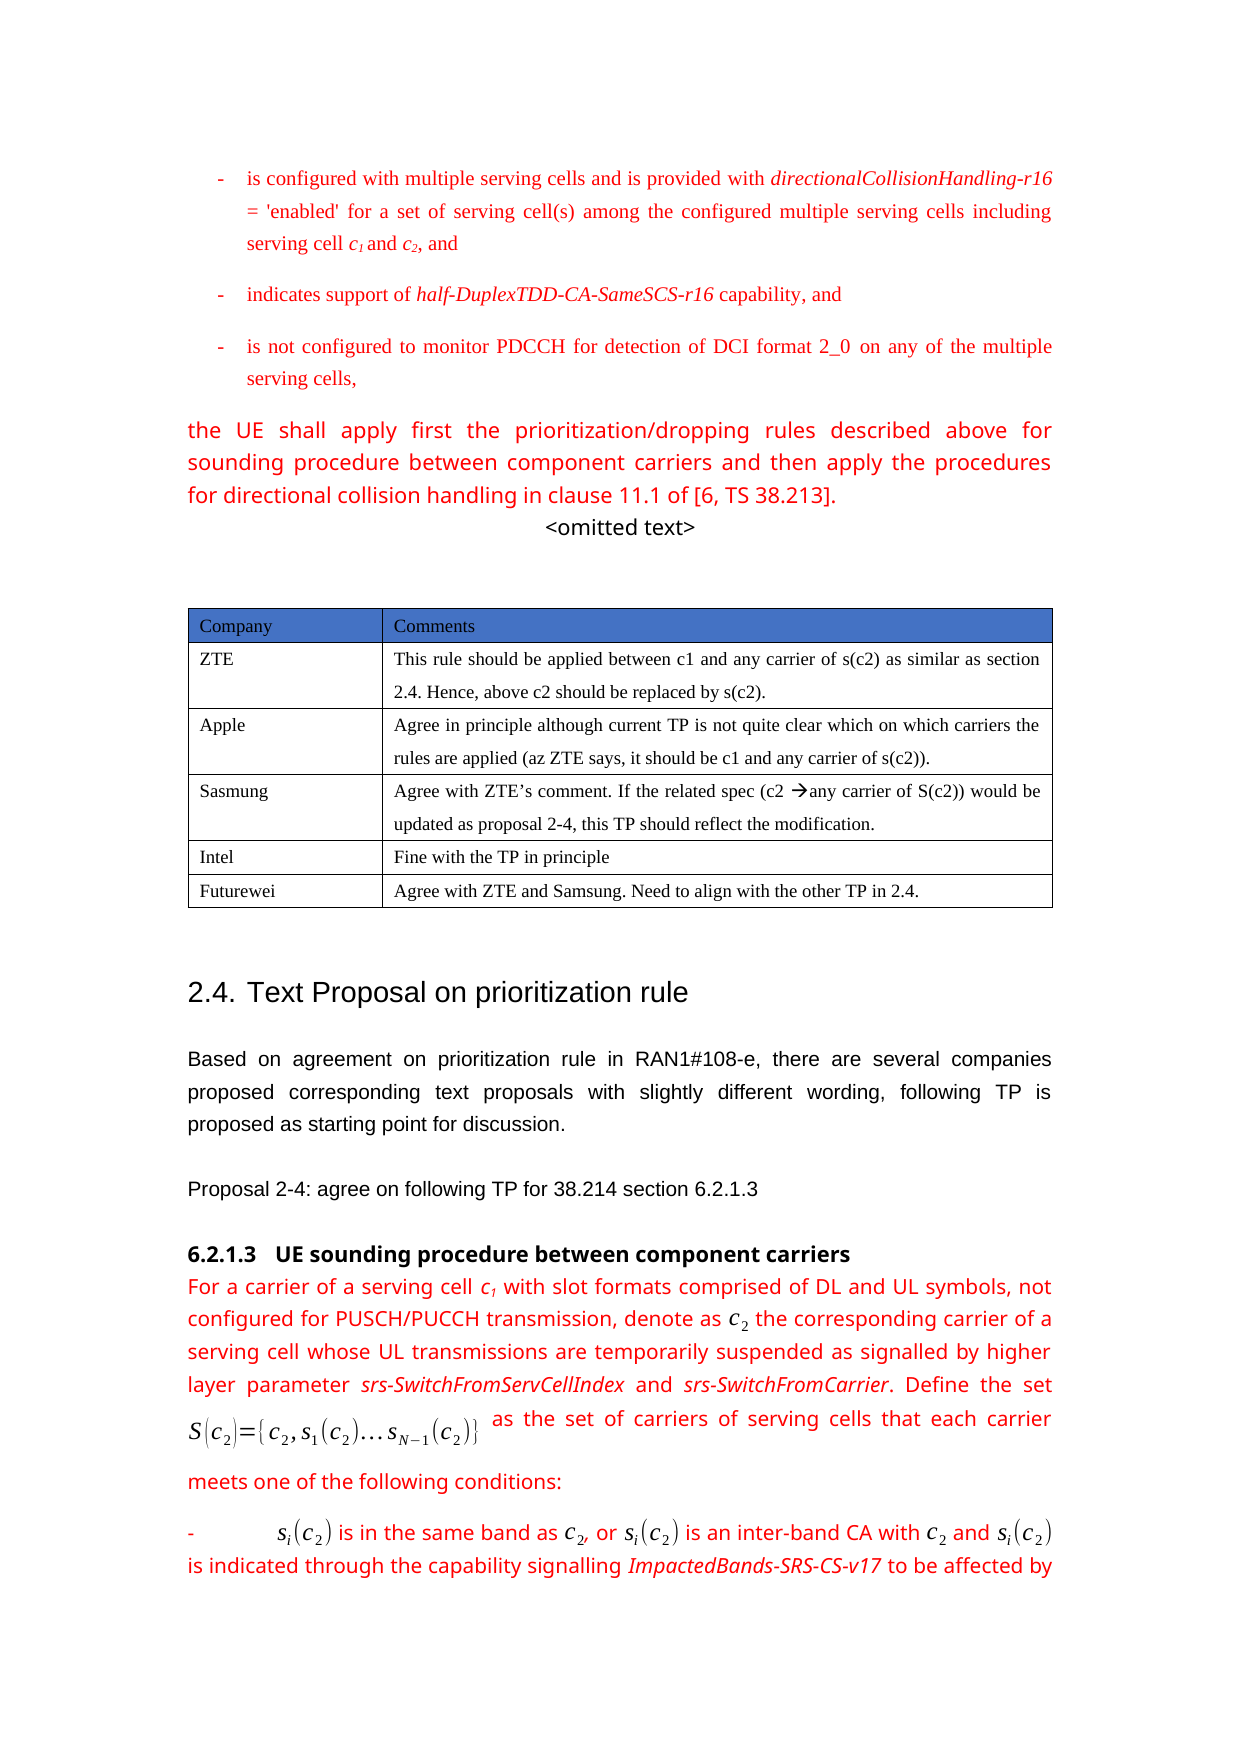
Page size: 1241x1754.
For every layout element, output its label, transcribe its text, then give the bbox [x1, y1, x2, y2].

table_cell Agree with ZTE’s comment. If the related spec (c2 any carrier of S(c2)) would be updated as proposal 2-4, this TP should reflect the modification. [383, 775, 1052, 840]
text - indicates support of half-DuplexTDD-CA-SameSCS-r16 capability, and [217, 278, 1053, 311]
table_cell ZTE [189, 643, 382, 708]
text Based on agreement on prioritization rule in RAN1#108-e, there are several companies proposed corresponding text proposals with slightly different wording, following TP is proposed as starting point for discussion. [187, 1043, 1053, 1141]
table_cell Fine with the TP in principle [383, 841, 1052, 873]
table_cell Apple [189, 709, 382, 774]
text - is configured with multiple serving cells and is provided with directionalCollisionHandling-r16 = 'enabled' for a set of serving cell(s) among the configured multiple serving cells including serving cell c1 and c2, and [217, 162, 1053, 259]
text 6.2.1.3 UE sounding procedure between component carriers [187, 1238, 1053, 1271]
table_header Comments [383, 609, 1052, 642]
text For a carrier of a serving cell c1 with slot formats comprised of DL and UL symbols, not configured for PUSCH/PUCCH transmission, denote as the corresponding carrier of a serving cell whose UL transmissions are temporarily suspended as signalled by higher layer parameter srs-SwitchFromServCellIndex and srs-SwitchFromCarrier. Define the set as the set of carriers of serving cells that each carrier meets one of the following conditions: [187, 1271, 1053, 1498]
table_cell Agree in principle although current TP is not quite clear which on which carriers the rules are applied (az ZTE says, it should be c1 and any carrier of s(c2)). [383, 709, 1052, 774]
text - is not configured to monitor PDCCH for detection of DCI format 2_0 on any of the multiple serving cells, [217, 329, 1053, 394]
title Text Proposal on prioritization rule [187, 959, 1053, 1024]
table_cell Agree with ZTE and Samsung. Need to align with the other TP in 2.4. [383, 875, 1052, 907]
text <omitted text> [187, 511, 1053, 543]
table_cell This rule should be applied between c1 and any carrier of s(c2) as similar as section 2.4. Hence, above c2 should be replaced by s(c2). [383, 643, 1052, 708]
table_cell Sasmung [189, 775, 382, 840]
table_cell Intel [189, 841, 382, 873]
table_header Company [189, 609, 382, 642]
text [187, 1517, 1053, 1582]
text Proposal 2-4: agree on following TP for 38.214 section 6.2.1.3 [187, 1173, 1053, 1206]
text the UE shall apply first the prioritization/dropping rules described above for sounding procedure between component carriers and then apply the procedures for directional collision handling in clause 11.1 of [6, TS 38.213]. [187, 413, 1053, 511]
table_cell Futurewei [189, 875, 382, 907]
